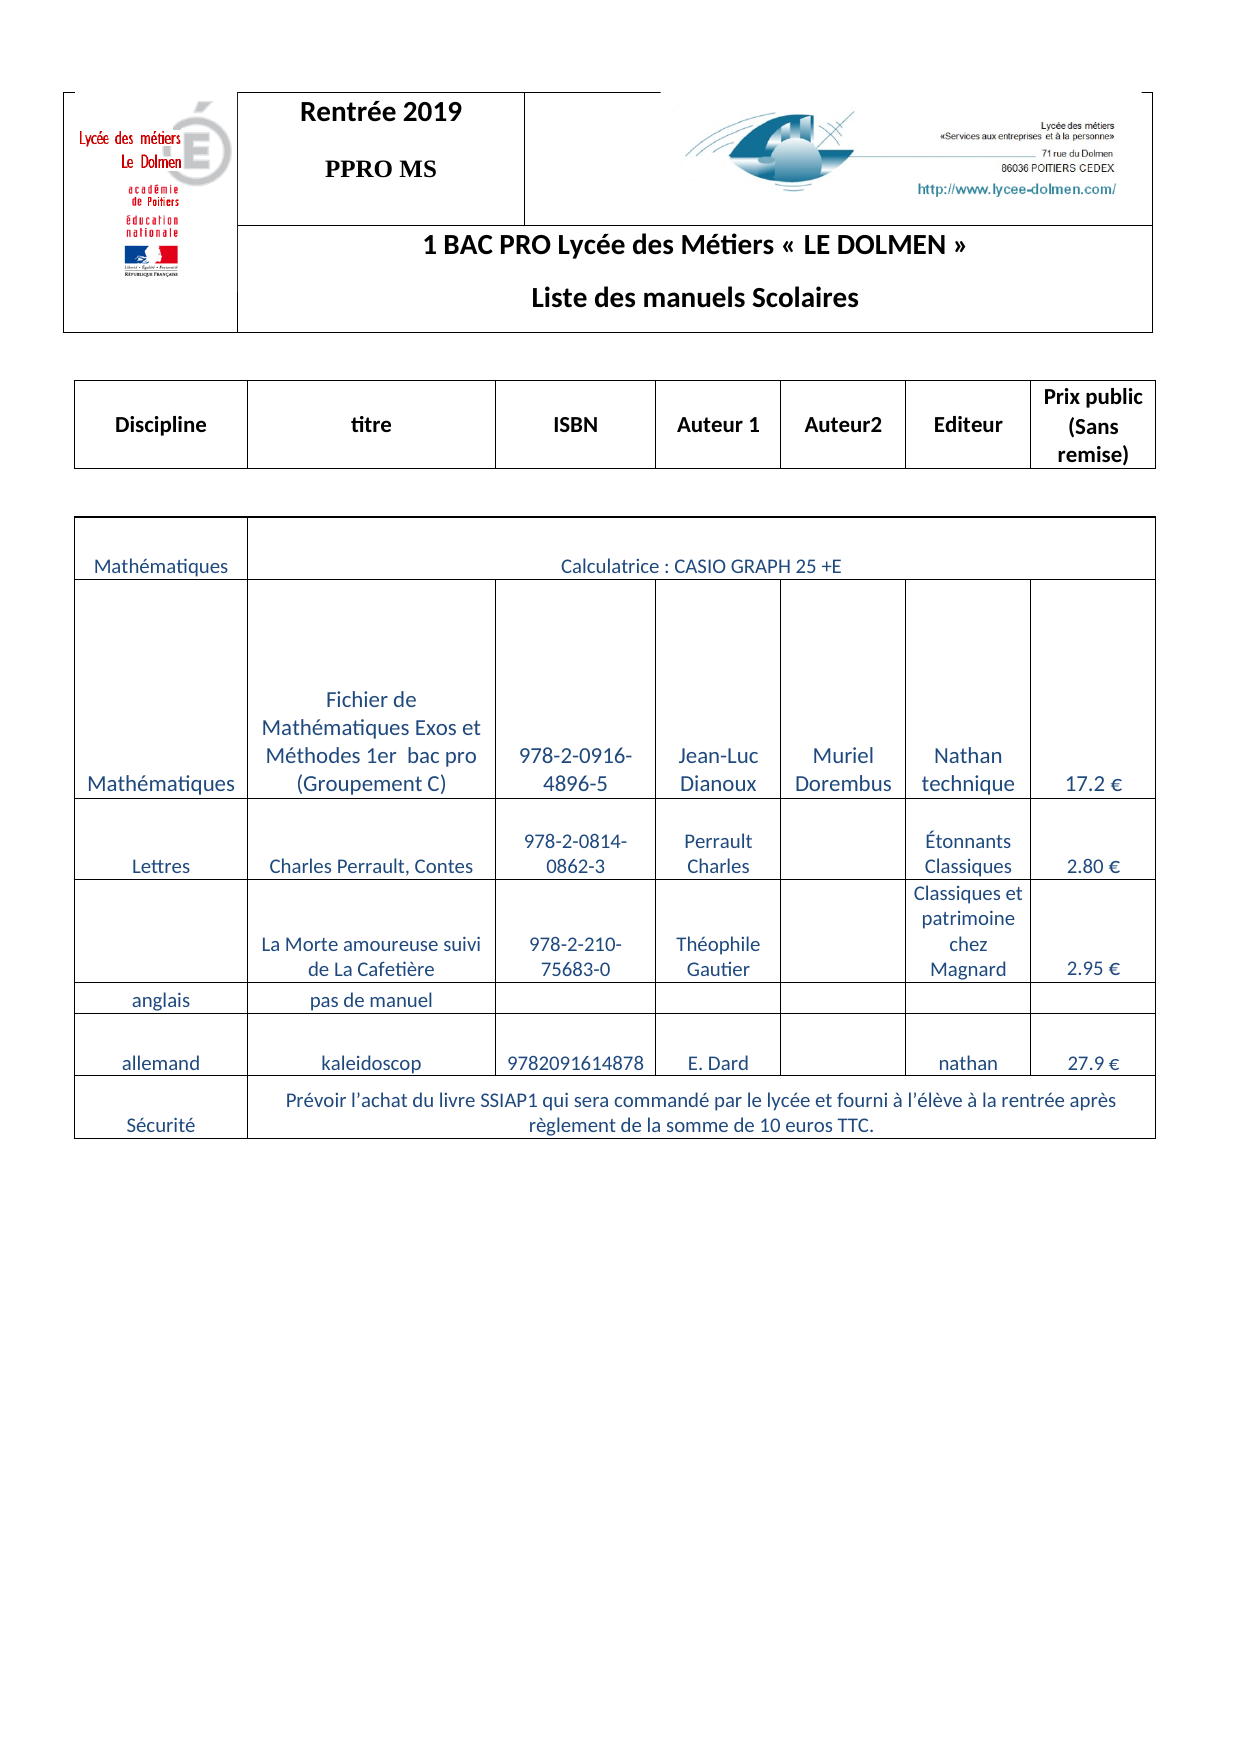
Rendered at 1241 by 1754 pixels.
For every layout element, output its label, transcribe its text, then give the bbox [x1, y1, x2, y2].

table_cell E. Dard [656, 1014, 780, 1075]
table_cell 27.9 € [1031, 1014, 1155, 1075]
table_cell 17.2 € [1031, 580, 1155, 798]
table_cell Théophile Gautier [656, 880, 780, 982]
table_cell 9782091614878 [496, 1014, 655, 1075]
table_header [64, 93, 237, 332]
table_header Auteur 1 [656, 381, 780, 468]
table_header Auteur2 [781, 381, 905, 468]
table_cell Sécurité [75, 1076, 247, 1138]
table_cell Jean-Luc Dianoux [656, 580, 780, 798]
table_header [525, 93, 1152, 225]
table_header Mathématiques [75, 518, 247, 579]
table_header Prix public [1031, 381, 1155, 411]
table_cell 1 BAC PRO Lycée des Métiers « LE DOLMEN » Liste des manuels Scolaires [238, 226, 1152, 332]
table_cell La Morte amoureuse suivi de La Cafetière [248, 880, 495, 982]
table_cell [781, 983, 905, 1013]
table_cell pas de manuel [248, 983, 495, 1013]
table_cell Nathan technique [906, 580, 1030, 798]
picture [660, 92, 1142, 201]
table_cell Étonnants Classiques [906, 799, 1030, 879]
table_cell (Sans remise) [1031, 411, 1155, 468]
table_cell allemand [75, 1014, 247, 1075]
table_header Calculatrice : CASIO GRAPH 25 +E [248, 518, 1155, 579]
table_cell 978-2-210-75683-0 [496, 880, 655, 982]
table_cell 978-2-0916-4896-5 [496, 580, 655, 798]
table_cell 2.80 € [1031, 799, 1155, 879]
table_header Rentrée 2019 PPRO MS [238, 93, 524, 225]
table_cell nathan [906, 1014, 1030, 1075]
table_cell Charles Perrault, Contes [248, 799, 495, 879]
table_cell kaleidoscop [248, 1014, 495, 1075]
table_header ISBN [496, 381, 655, 468]
table_cell anglais [75, 983, 247, 1013]
table_cell [781, 1014, 905, 1075]
table_header titre [248, 381, 495, 468]
table_cell Fichier de Mathématiques Exos et Méthodes 1er bac pro (Groupement C) [248, 580, 495, 798]
table_cell Mathématiques [75, 580, 247, 798]
table_cell Muriel Dorembus [781, 580, 905, 798]
table_cell Perrault Charles [656, 799, 780, 879]
table_cell [1031, 983, 1155, 1013]
table_cell [496, 983, 655, 1013]
table_cell [781, 880, 905, 982]
table_cell Lettres [75, 799, 247, 879]
table_cell Prévoir l’achat du livre SSIAP1 qui sera commandé par le lycée et fourni à l’élève à la rentrée après règlement de la somme de 10 euros TTC. [248, 1076, 1155, 1138]
table_cell [781, 799, 905, 879]
picture [75, 92, 238, 292]
table_header Discipline [75, 381, 247, 468]
table_cell 2.95 € [1031, 880, 1155, 982]
table_header Editeur [906, 381, 1030, 468]
table_cell [906, 983, 1030, 1013]
table_cell Classiques et patrimoine chez Magnard [906, 880, 1030, 982]
table_cell [75, 880, 247, 982]
table_cell 978-2-0814-0862-3 [496, 799, 655, 879]
table_cell [656, 983, 780, 1013]
